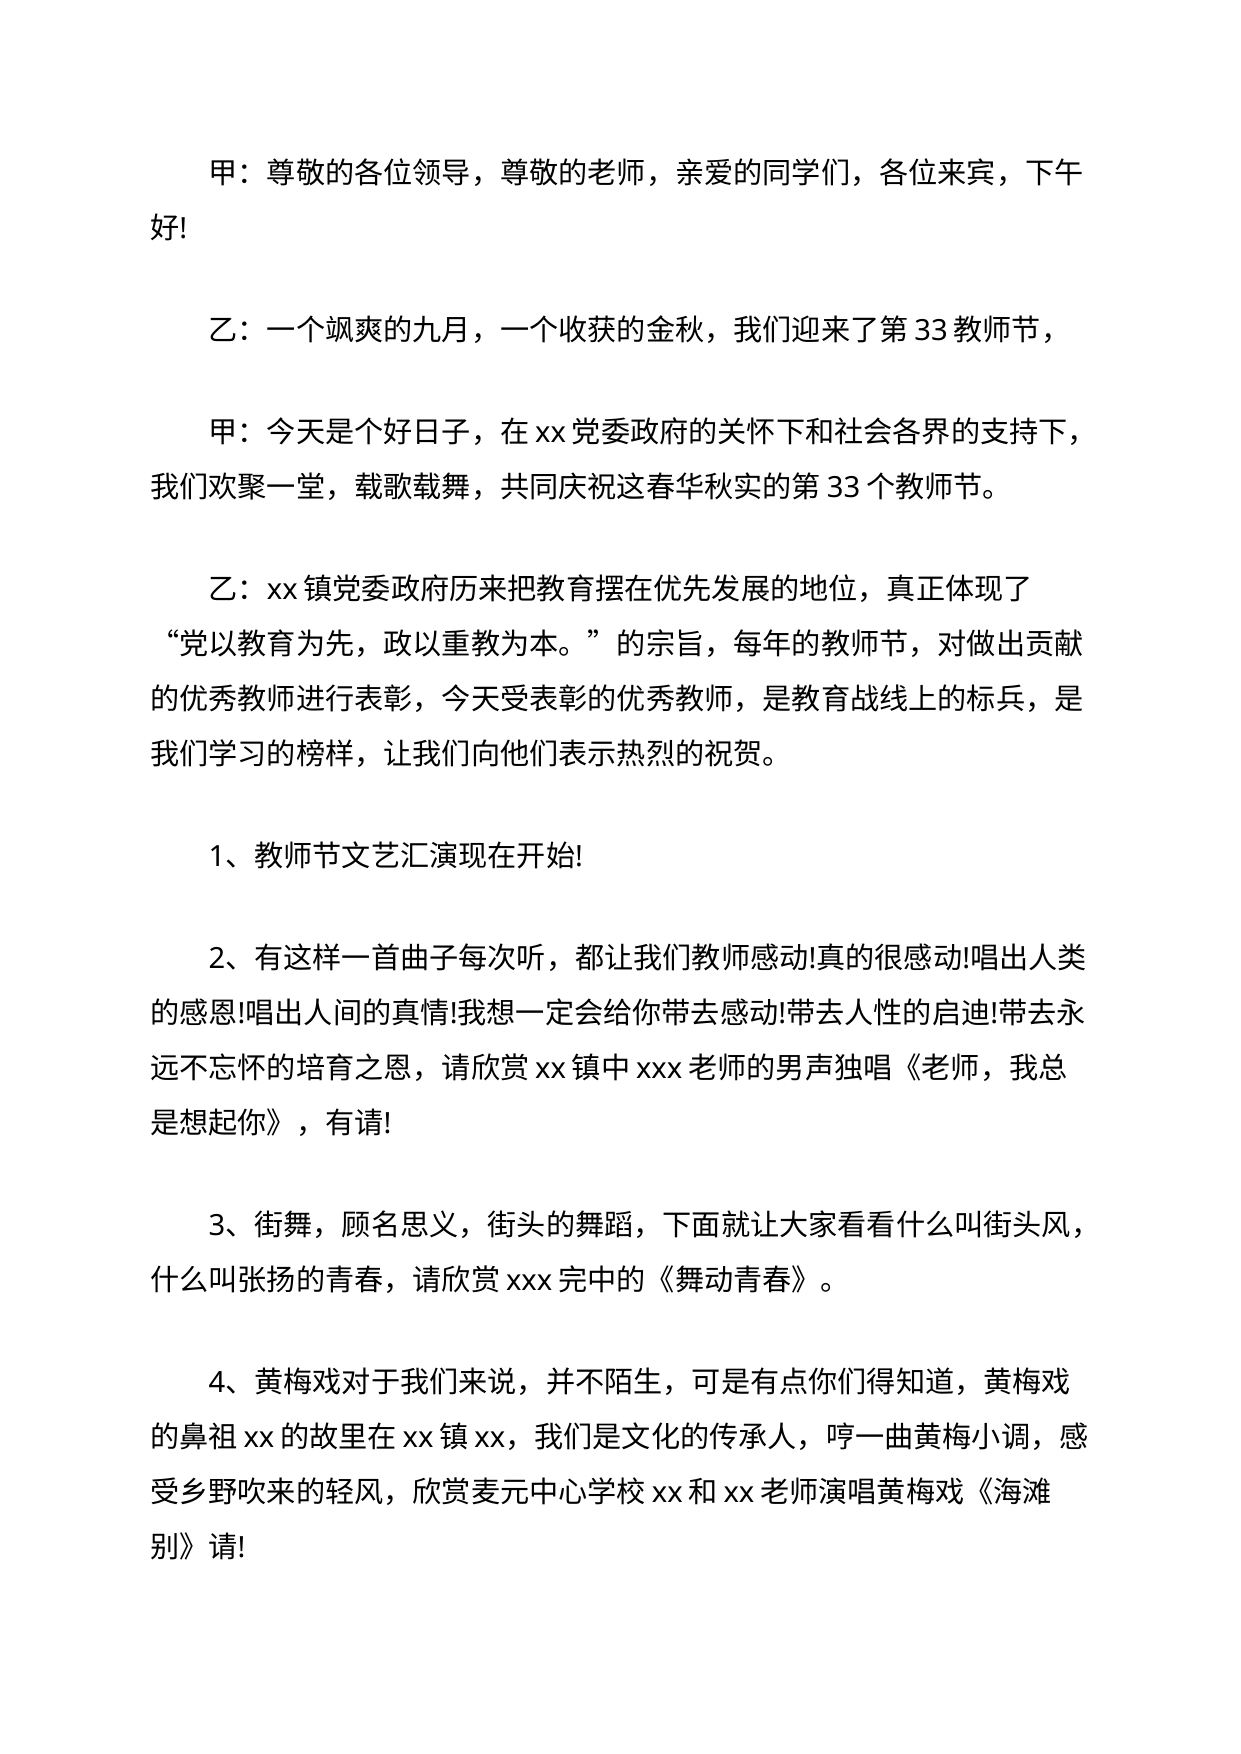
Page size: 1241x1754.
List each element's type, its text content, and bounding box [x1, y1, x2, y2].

text 乙：xx镇党委政府历来把教育摆在优先发展的地位，真正体现了“党以教育为先，政以重教为本。”的宗旨，每年的教师节，对做出贡献的优秀教师进行表彰，今天受表彰的优秀教师，是教育战线上的标兵，是我们学习的榜样，让我们向他们表示热烈的祝贺。 [150, 566, 1090, 773]
text 乙：一个飒爽的九月，一个收获的金秋，我们迎来了第33教师节， [150, 307, 1090, 349]
text 3、街舞，顾名思义，街头的舞蹈，下面就让大家看看什么叫街头风，什么叫张扬的青春，请欣赏xxx完中的《舞动青春》。 [150, 1201, 1090, 1299]
text 甲：尊敬的各位领导，尊敬的老师，亲爱的同学们，各位来宾，下午好! [150, 150, 1090, 247]
text 4、黄梅戏对于我们来说，并不陌生，可是有点你们得知道，黄梅戏的鼻祖xx的故里在xx镇xx，我们是文化的传承人，哼一曲黄梅小调，感受乡野吹来的轻风，欣赏麦元中心学校xx和xx老师演唱黄梅戏《海滩别》请! [150, 1358, 1090, 1566]
text 2、有这样一首曲子每次听，都让我们教师感动!真的很感动!唱出人类的感恩!唱出人间的真情!我想一定会给你带去感动!带去人性的启迪!带去永远不忘怀的培育之恩，请欣赏xx镇中xxx老师的男声独唱《老师，我总是想起你》，有请! [150, 934, 1090, 1142]
text 1、教师节文艺汇演现在开始! [150, 832, 1090, 875]
text 甲：今天是个好日子，在xx党委政府的关怀下和社会各界的支持下，我们欢聚一堂，载歌载舞，共同庆祝这春华秋实的第33个教师节。 [150, 409, 1090, 506]
